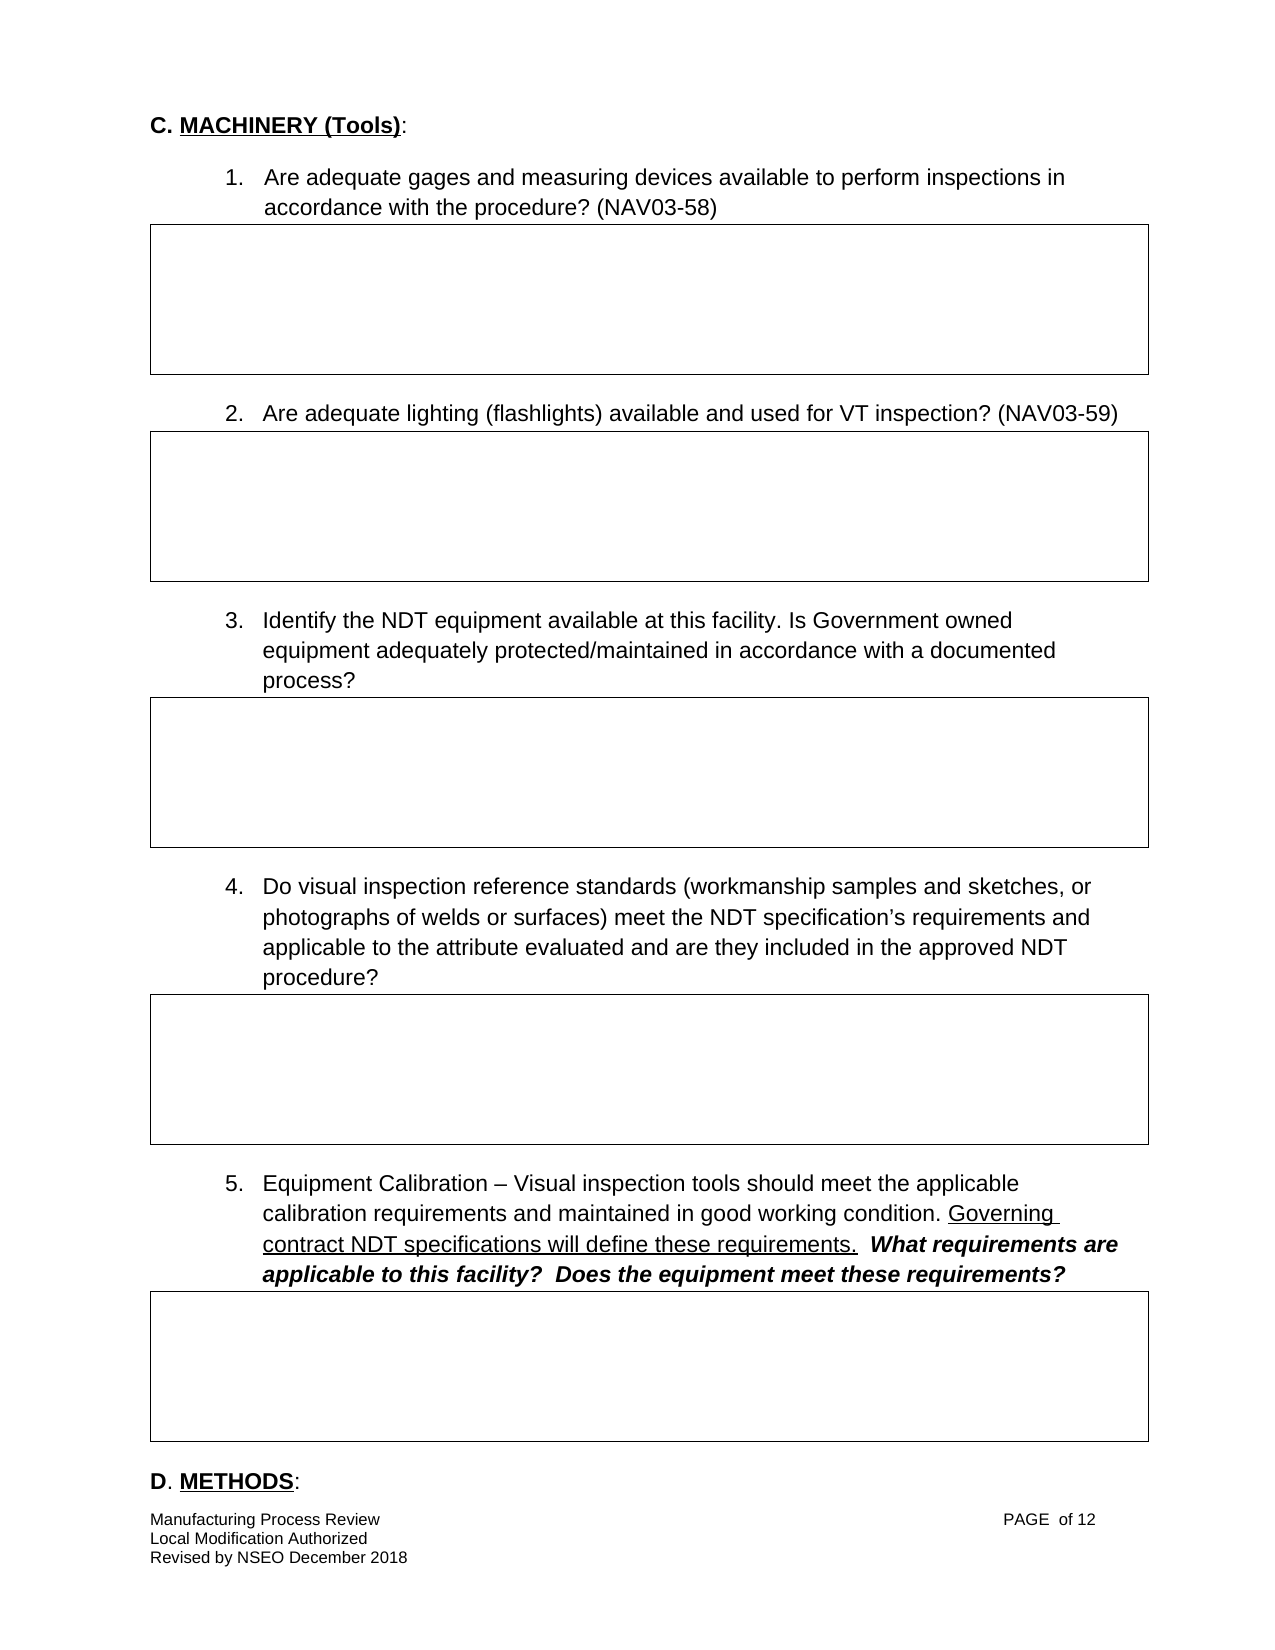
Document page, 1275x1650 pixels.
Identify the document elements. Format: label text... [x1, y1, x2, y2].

table_header [151, 995, 1148, 1144]
list Equipment Calibration – Visual inspection tools should meet the applicable calibration requirements and maintained in good working condition. Governing contract NDT specifications will define these requirements. What requirements are applicable to this facility? Does the equipment meet these requirements? [225, 1170, 1125, 1287]
text D. METHODS: [150, 1468, 1125, 1495]
list Do visual inspection reference standards (workmanship samples and sketches, or photographs of welds or surfaces) meet the NDT specification’s requirements and applicable to the attribute evaluated and are they included in the approved NDT procedure? [225, 873, 1125, 990]
list Are adequate lighting (flashlights) available and used for VT inspection? (NAV03-59) [225, 400, 1125, 427]
table_header [151, 698, 1148, 847]
text C. MACHINERY (Tools): [150, 112, 1125, 139]
table_header [151, 225, 1148, 374]
list Are adequate gages and measuring devices available to perform inspections in accordance with the procedure? (NAV03-58) [225, 164, 1125, 220]
list Identify the NDT equipment available at this facility. Is Government owned equipment adequately protected/maintained in accordance with a documented process? [225, 607, 1125, 693]
table_header [151, 1292, 1148, 1441]
table_header [151, 432, 1148, 581]
